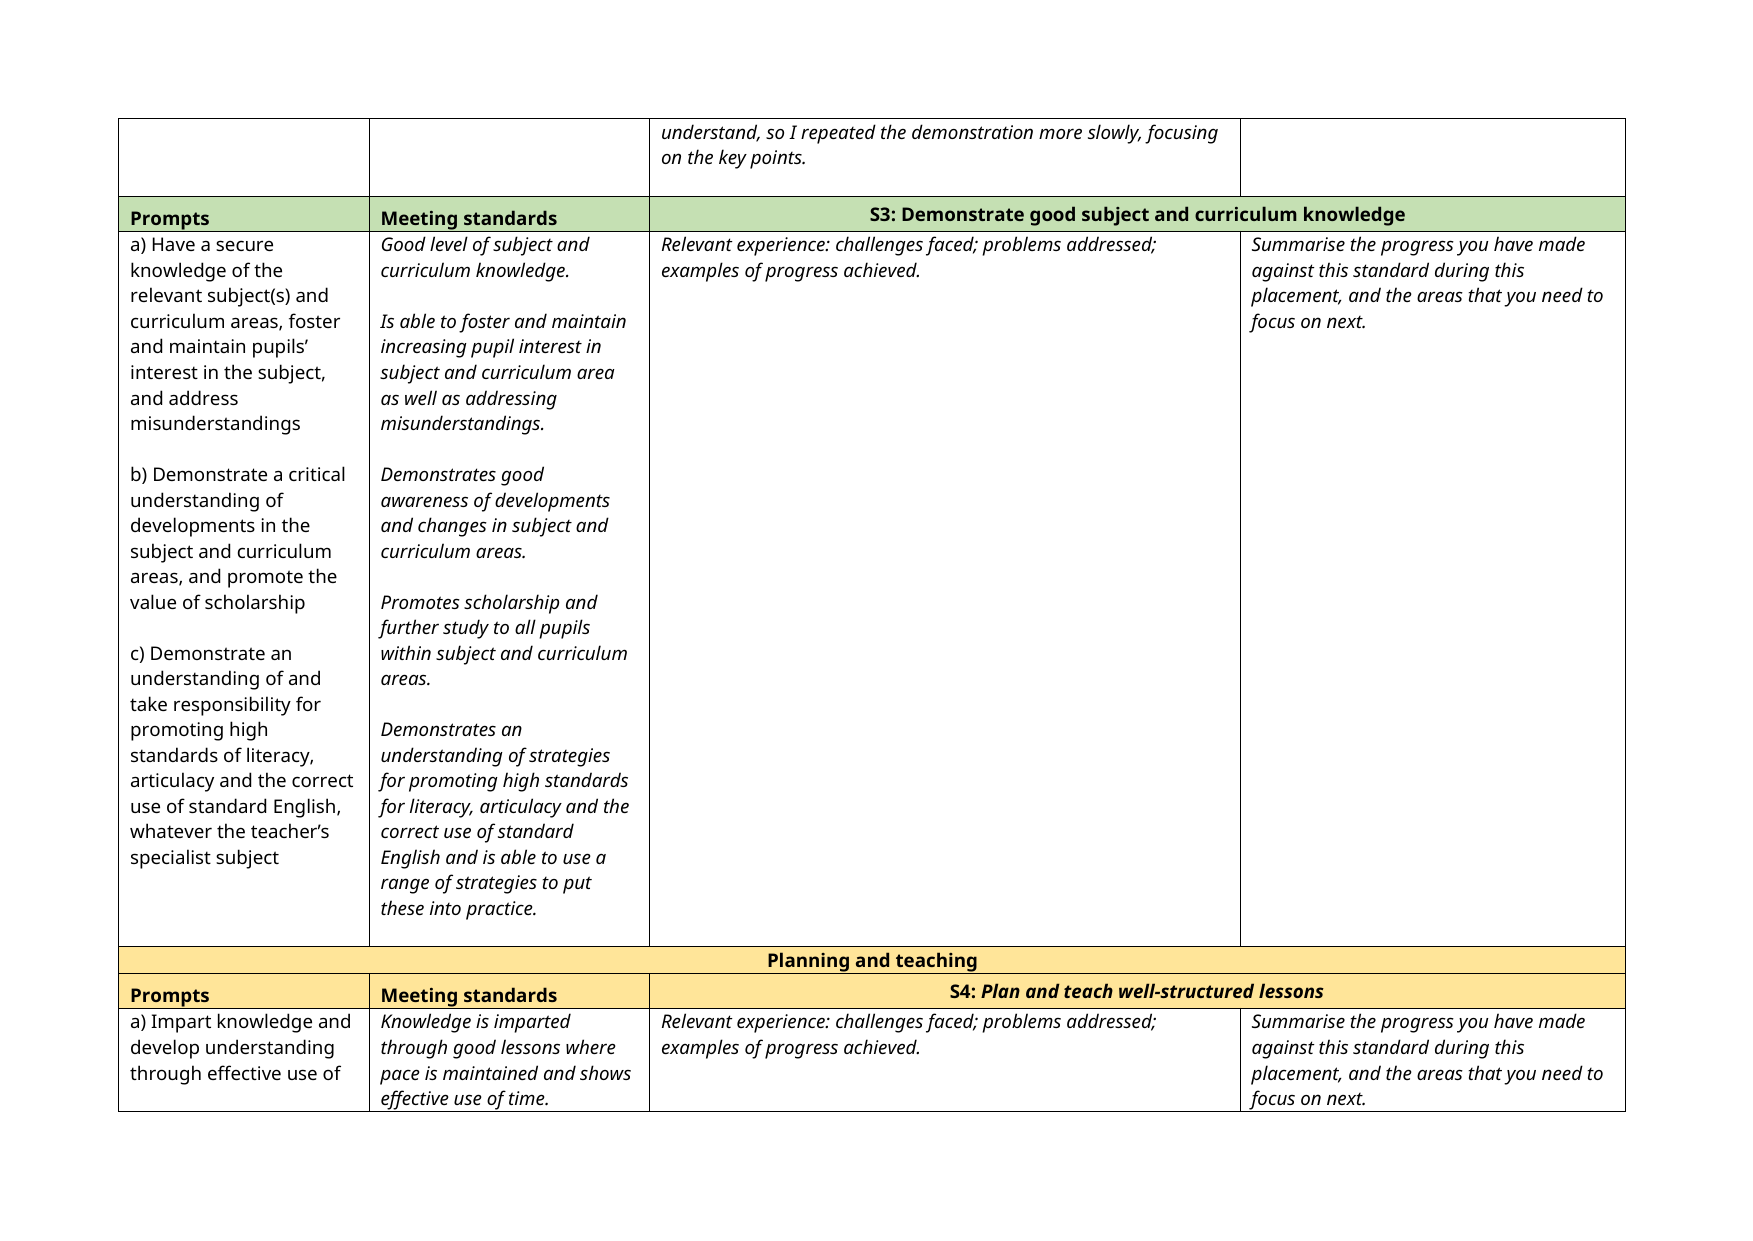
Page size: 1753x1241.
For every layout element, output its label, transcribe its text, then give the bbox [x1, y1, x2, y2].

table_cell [370, 119, 649, 196]
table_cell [370, 1009, 649, 1111]
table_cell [119, 119, 369, 196]
table_cell a) Have a secure knowledge of the relevant subject(s) and curriculum areas, foster and maintain pupils’ interest in the subject, and address misunderstandings b) Demonstrate a critical understanding of developments in the subject and curriculum areas, and promote the value of scholarship c) Demonstrate an understanding of and take responsibility for promoting high standards of literacy, articulacy and the correct use of standard English, whatever the teacher’s specialist subject [119, 232, 369, 946]
table_cell Prompts [119, 974, 369, 1008]
table_cell Good level of subject and curriculum knowledge. Is able to foster and maintain increasing pupil interest in subject and curriculum area as well as addressing misunderstandings. Demonstrates good awareness of developments and changes in subject and curriculum areas. Promotes scholarship and further study to all pupils within subject and curriculum areas. Demonstrates an understanding of strategies for promoting high standards for literacy, articulacy and the correct use of standard English and is able to use a range of strategies to put these into practice. [370, 232, 649, 946]
table_cell S3: Demonstrate good subject and curriculum knowledge [650, 197, 1625, 231]
table_cell Meeting standards [370, 197, 649, 231]
table_cell Relevant experience: challenges faced; problems addressed; examples of progress achieved. [650, 232, 1240, 946]
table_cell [1241, 119, 1625, 196]
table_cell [1241, 1009, 1625, 1111]
table_cell Prompts [119, 197, 369, 231]
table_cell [119, 1009, 369, 1111]
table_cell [650, 119, 1240, 196]
table_cell Summarise the progress you have made against this standard during this placement, and the areas that you need to focus on next. [1241, 232, 1625, 946]
table_cell S4: Plan and teach well-structured lessons [650, 974, 1625, 1008]
table_cell Planning and teaching [119, 947, 1625, 973]
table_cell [650, 1009, 1240, 1111]
table_cell Meeting standards [370, 974, 649, 1008]
